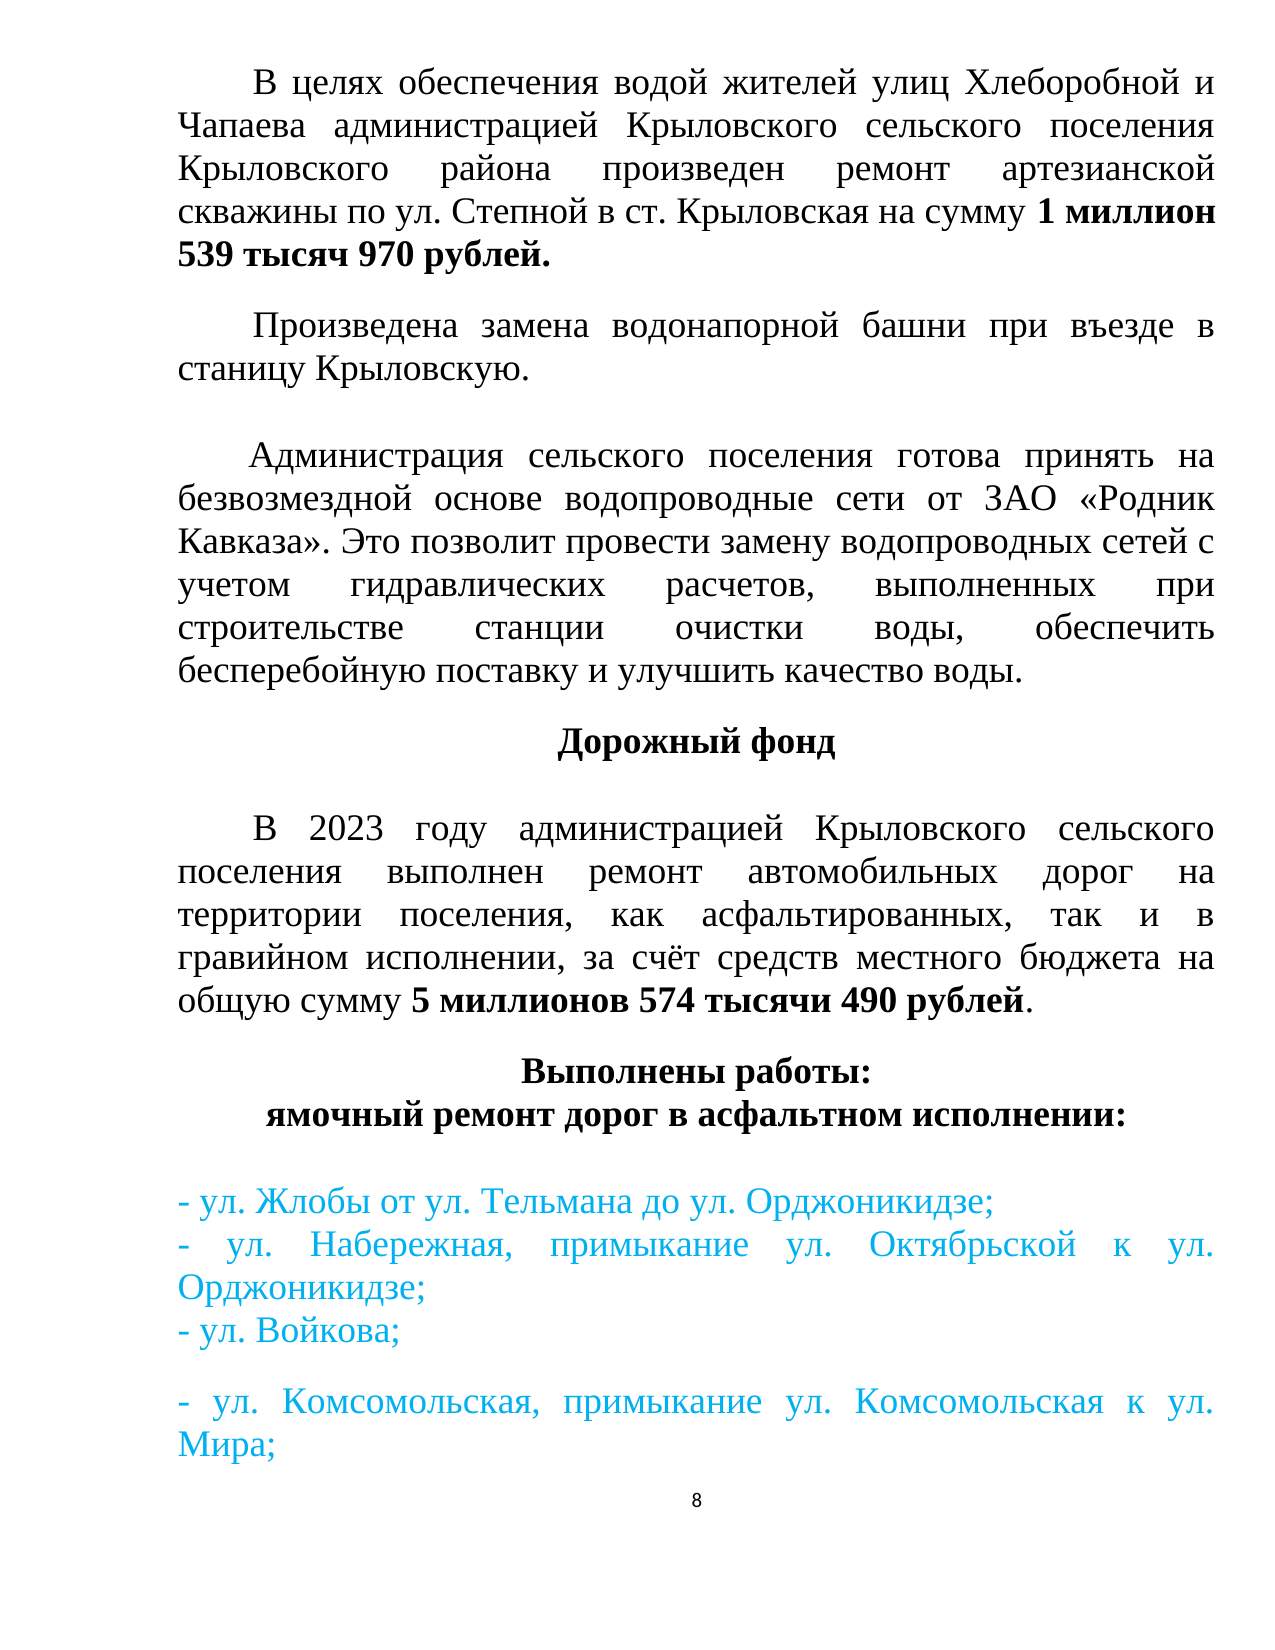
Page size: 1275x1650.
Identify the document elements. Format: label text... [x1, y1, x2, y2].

text - ул. Набережная, примыкание ул. Октябрьской к ул. Орджоникидзе; [177, 1221, 1216, 1307]
text - ул. Комсомольская, примыкание ул. Комсомольская к ул. Мира; [177, 1379, 1216, 1465]
text В 2023 году администрацией Крыловского сельского поселения выполнен ремонт автомобильных дорог на территории поселения, как асфальтированных, так и в гравийном исполнении, за счёт средств местного бюджета на общую сумму 5 миллионов 574 тысячи 490 рублей. [177, 805, 1216, 1021]
text В целях обеспечения водой жителей улиц Хлеборобной и Чапаева администрацией Крыловского сельского поселения Крыловского района произведен ремонт артезианской скважины по ул. Степной в ст. Крыловская на сумму 1 миллион 539 тысяч 970 рублей. [177, 59, 1216, 275]
text ямочный ремонт дорог в асфальтном исполнении: [177, 1092, 1216, 1135]
text Выполнены работы: [177, 1049, 1216, 1092]
text Дорожный фонд [177, 719, 1216, 762]
text Администрация сельского поселения готова принять на безвозмездной основе водопроводные сети от ЗАО «Родник Кавказа». Это позволит провести замену водопроводных сетей с учетом гидравлических расчетов, выполненных при строительстве станции очистки воды, обеспечить бесперебойную поставку и улучшить качество воды. [177, 432, 1216, 691]
text - ул. Жлобы от ул. Тельмана до ул. Орджоникидзе; [177, 1178, 1216, 1221]
text - ул. Войкова; [177, 1307, 1216, 1351]
text Произведена замена водонапорной башни при въезде в станицу Крыловскую. [177, 303, 1216, 389]
